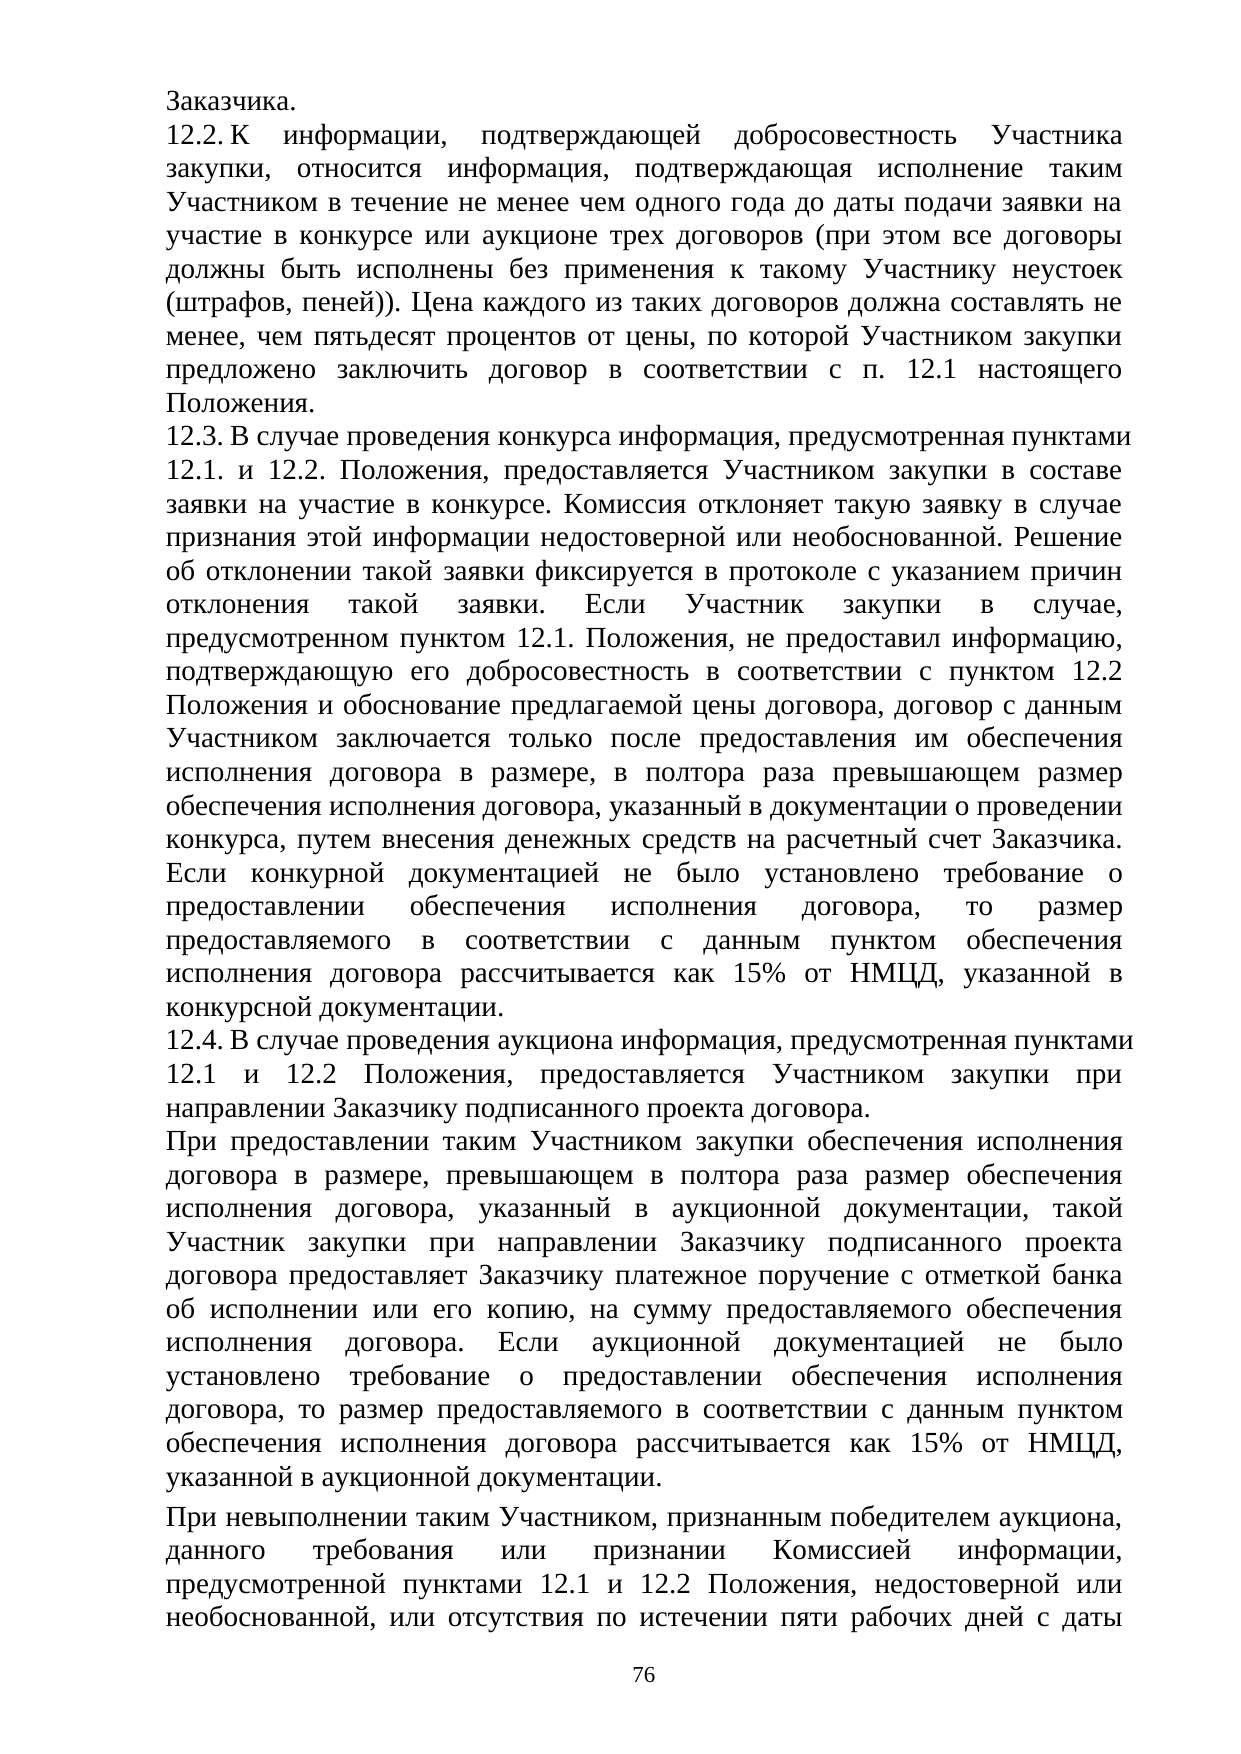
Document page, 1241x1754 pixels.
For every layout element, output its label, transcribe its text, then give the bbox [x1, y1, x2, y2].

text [166, 1499, 1123, 1633]
text При предоставлении таким Участником закупки обеспечения исполнения договора в размере, превышающем в полтора раза размер обеспечения исполнения договора, указанный в аукционной документации, такой Участник закупки при направлении Заказчику подписанного проекта договора предоставляет Заказчику платежное поручение с отметкой банка об исполнении или его копию, на сумму предоставляемого обеспечения исполнения договора. Если аукционной документацией не было установлено требование о предоставлении обеспечения исполнения договора, то размер предоставляемого в соответствии с данным пунктом обеспечения исполнения договора рассчитывается как 15% от НМЦД, указанной в аукционной документации. [166, 1123, 1124, 1492]
list В случае проведения конкурса информация, предусмотренная пунктами [165, 419, 1136, 452]
list и 12.2 Положения, предоставляется Участником закупки при направлении Заказчику подписанного проекта договора. [166, 1056, 1123, 1123]
list К информации, подтверждающей добросовестность Участника закупки, относится информация, подтверждающая исполнение таким Участником в течение не менее чем одного года до даты подачи заявки на участие в конкурсе или аукционе трех договоров (при этом все договоры должны быть исполнены без применения к такому Участнику неустоек (штрафов, пеней)). Цена каждого из таких договоров должна составлять не менее, чем пятьдесят процентов от цены, по которой Участником закупки предложено заключить договор в соответствии с п. 12.1 настоящего Положения. [166, 117, 1123, 419]
text 12.1. и 12.2. Положения, предоставляется Участником закупки в составе заявки на участие в конкурсе. Комиссия отклоняет такую заявку в случае признания этой информации недостоверной или необоснованной. Решение об отклонении такой заявки фиксируется в протоколе с указанием причин отклонения такой заявки. Если Участник закупки в случае, предусмотренном пунктом 12.1. Положения, не предоставил информацию, подтверждающую его добросовестность в соответствии с пунктом 12.2 Положения и обоснование предлагаемой цены договора, договор с данным Участником заключается только после предоставления им обеспечения исполнения договора в размере, в полтора раза превышающем размер обеспечения исполнения договора, указанный в документации о проведении конкурса, путем внесения денежных средств на расчетный счет Заказчика. Если конкурной документацией не было установлено требование о предоставлении обеспечения исполнения договора, то размер предоставляемого в соответствии с данным пунктом обеспечения исполнения договора рассчитывается как 15% от НМЦД, указанной в конкурсной документации. [166, 452, 1123, 1022]
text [166, 83, 1123, 117]
list В случае проведения аукциона информация, предусмотренная пунктами [165, 1023, 1136, 1056]
